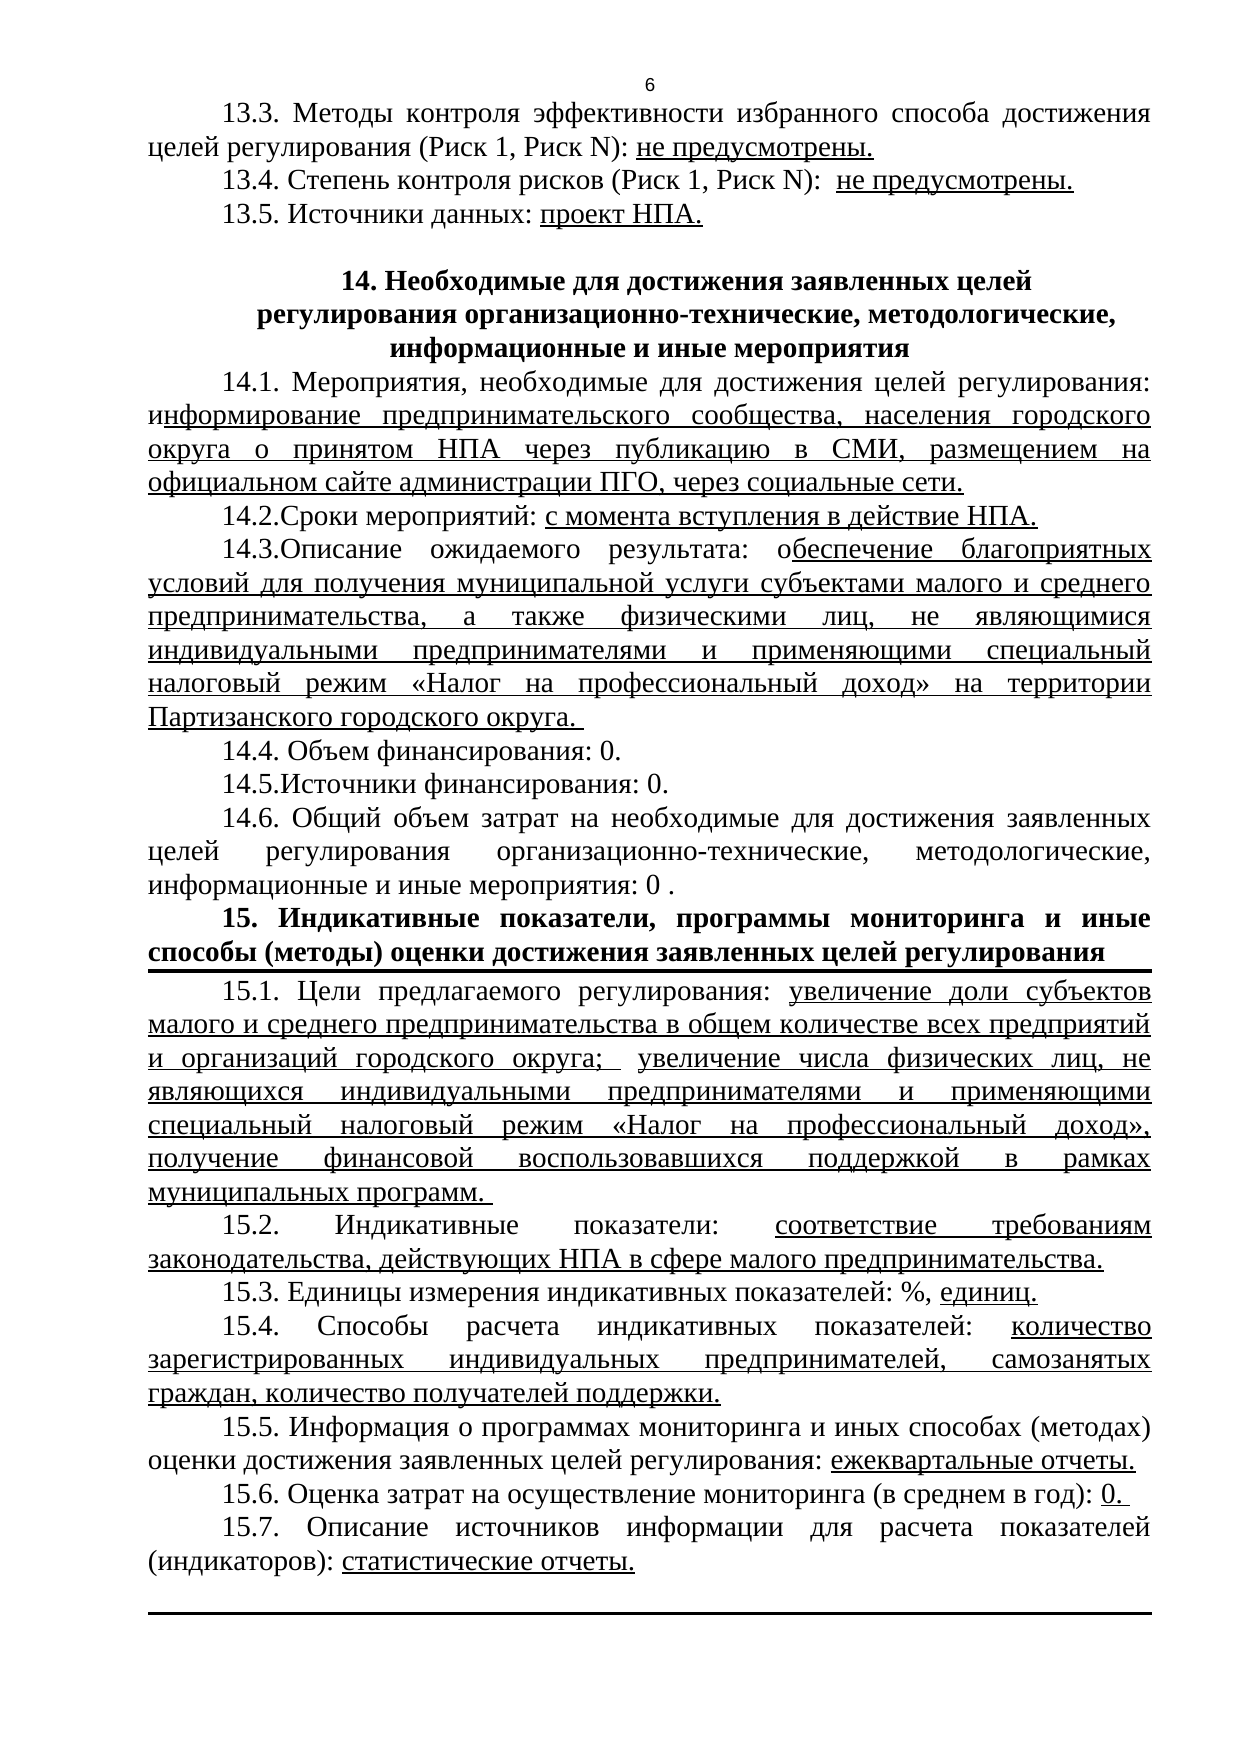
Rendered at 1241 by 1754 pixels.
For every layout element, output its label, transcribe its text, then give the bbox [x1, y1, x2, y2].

text 13.4. Степень контроля рисков (Риск 1, Риск N): не предусмотрены. [148, 162, 1152, 196]
text 14.3.Описание ожидаемого результата: обеспечение благоприятных условий для получения муниципальной услуги субъектами малого и среднего предпринимательства, а также физическими лиц, не являющимися индивидуальными предпринимателями и применяющими специальный налоговый режим «Налог на профессиональный доход» на территории Партизанского городского округа. [148, 696, 1152, 733]
text 14.4. Объем финансирования: 0. [148, 733, 1152, 766]
text 15. Индикативные показатели, программы мониторинга и иные способы (методы) оценки достижения заявленных целей регулирования [148, 900, 1152, 969]
text 15.5. Информация о программах мониторинга и иных способах (методах) оценки достижения заявленных целей регулирования: ежеквартальные отчеты. [148, 1409, 1152, 1476]
text 14.6. Общий объем затрат на необходимые для достижения заявленных целей регулирования организационно-технические, методологические, информационные и иные мероприятия: 0 . [148, 800, 1152, 900]
text 15.7. Описание источников информации для расчета показателей (индикаторов): статистические отчеты. [148, 1509, 1152, 1576]
text 15.1. Цели предлагаемого регулирования: увеличение доли субъектов малого и среднего предпринимательства в общем количестве всех предприятий и организаций городского округа; увеличение числа физических лиц, не являющихся индивидуальными предпринимателями и применяющими специальный налоговый режим «Налог на профессиональный доход», получение финансовой воспользовавшихся поддержкой в рамках муниципальных программ. [148, 973, 1152, 1102]
text 13.5. Источники данных: проект НПА. [148, 196, 1152, 229]
text 15.4. Способы расчета индикативных показателей: количество зарегистрированных индивидуальных предпринимателей, самозанятых граждан, количество получателей поддержки. [148, 1308, 1152, 1371]
text 13.3. Методы контроля эффективности избранного способа достижения целей регулирования (Риск 1, Риск N): не предусмотрены. [148, 95, 1152, 162]
text 15.6. Оценка затрат на осуществление мониторинга (в среднем в год): 0. [148, 1476, 1152, 1509]
text 15.3. Единицы измерения индикативных показателей: %, единиц. [148, 1274, 1152, 1308]
text 15.4. Способы расчета индикативных показателей: количество зарегистрированных индивидуальных предпринимателей, самозанятых граждан, количество получателей поддержки. [148, 1372, 1152, 1409]
text регулирования организационно-технические, методологические, информационные и иные мероприятия [148, 297, 1152, 364]
text 14.3.Описание ожидаемого результата: обеспечение благоприятных условий для получения муниципальной услуги субъектами малого и среднего предпринимательства, а также физическими лиц, не являющимися индивидуальными предпринимателями и применяющими специальный налоговый режим «Налог на профессиональный доход» на территории Партизанского городского округа. [148, 663, 1152, 695]
text 14.3.Описание ожидаемого результата: обеспечение благоприятных условий для получения муниципальной услуги субъектами малого и среднего предпринимательства, а также физическими лиц, не являющимися индивидуальными предпринимателями и применяющими специальный налоговый режим «Налог на профессиональный доход» на территории Партизанского городского округа. [148, 531, 1152, 594]
text 15.1. Цели предлагаемого регулирования: увеличение доли субъектов малого и среднего предпринимательства в общем количестве всех предприятий и организаций городского округа; увеличение числа физических лиц, не являющихся индивидуальными предпринимателями и применяющими специальный налоговый режим «Налог на профессиональный доход», получение финансовой воспользовавшихся поддержкой в рамках муниципальных программ. [148, 1104, 1152, 1207]
text 14.3.Описание ожидаемого результата: обеспечение благоприятных условий для получения муниципальной услуги субъектами малого и среднего предпринимательства, а также физическими лиц, не являющимися индивидуальными предпринимателями и применяющими специальный налоговый режим «Налог на профессиональный доход» на территории Партизанского городского округа. [148, 629, 1152, 661]
text 14.2.Сроки мероприятий: с момента вступления в действие НПА. [148, 498, 1152, 531]
text 14.1. Мероприятия, необходимые для достижения целей регулирования: информирование предпринимательского сообщества, населения городского округа о принятом НПА через публикацию в СМИ, размещением на официальном сайте администрации ПГО, через социальные сети. [148, 364, 1152, 498]
text 14.5.Источники финансирования: 0. [148, 766, 1152, 800]
text 14. Необходимые для достижения заявленных целей [148, 263, 1152, 297]
text 15.2. Индикативные показатели: соответствие требованиям законодательства, действующих НПА в сфере малого предпринимательства. [148, 1207, 1152, 1274]
text 14.3.Описание ожидаемого результата: обеспечение благоприятных условий для получения муниципальной услуги субъектами малого и среднего предпринимательства, а также физическими лиц, не являющимися индивидуальными предпринимателями и применяющими специальный налоговый режим «Налог на профессиональный доход» на территории Партизанского городского округа. [148, 596, 1152, 628]
